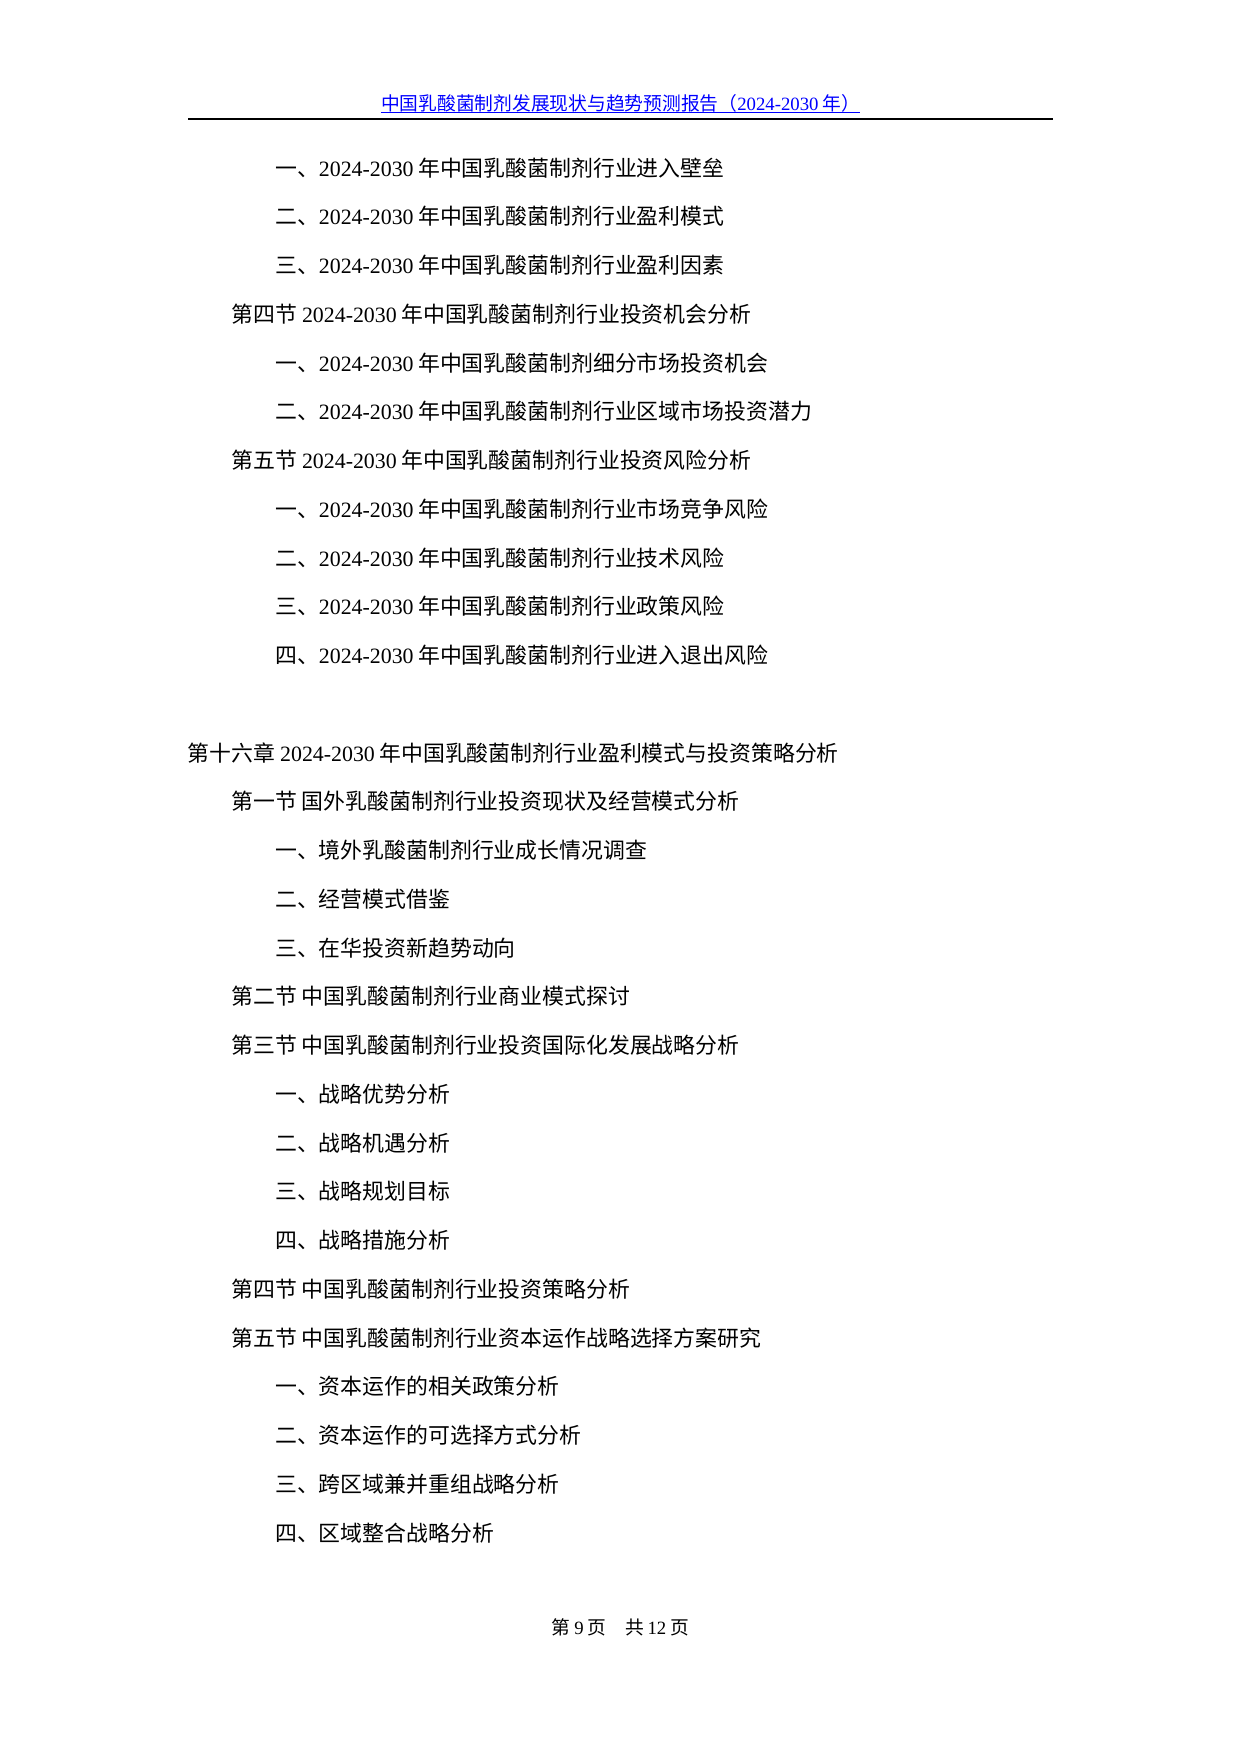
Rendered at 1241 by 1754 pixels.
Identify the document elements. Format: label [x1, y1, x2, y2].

text [187, 150, 1053, 1548]
